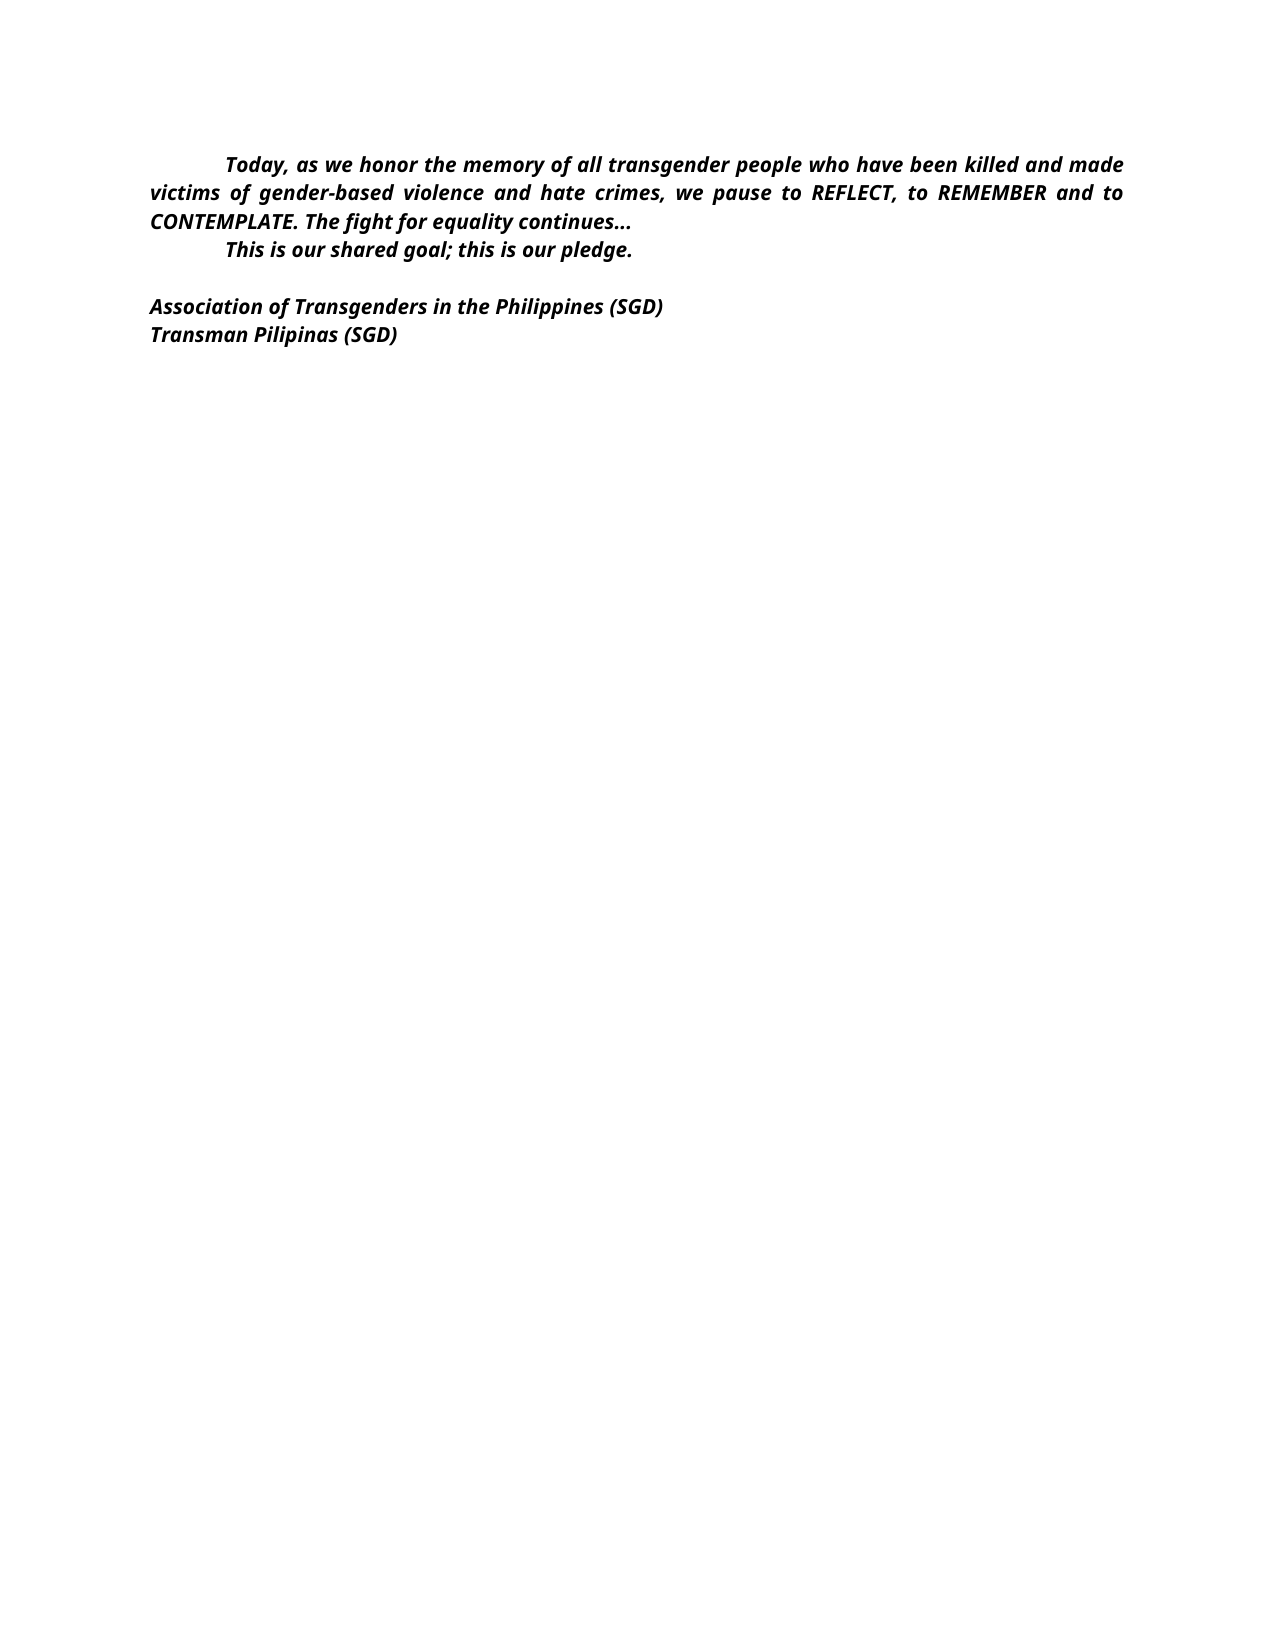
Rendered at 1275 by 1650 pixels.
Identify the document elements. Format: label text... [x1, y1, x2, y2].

text Transman Pilipinas (SGD) [150, 321, 1125, 349]
text This is our shared goal; this is our pledge. [150, 235, 1125, 264]
text Today, as we honor the memory of all transgender people who have been killed and made victims of gender-based violence and hate crimes, we pause to REFLECT, to REMEMBER and to CONTEMPLATE. The fight for equality continues... [150, 150, 1125, 235]
text Association of Transgenders in the Philippines (SGD) [150, 292, 1125, 321]
